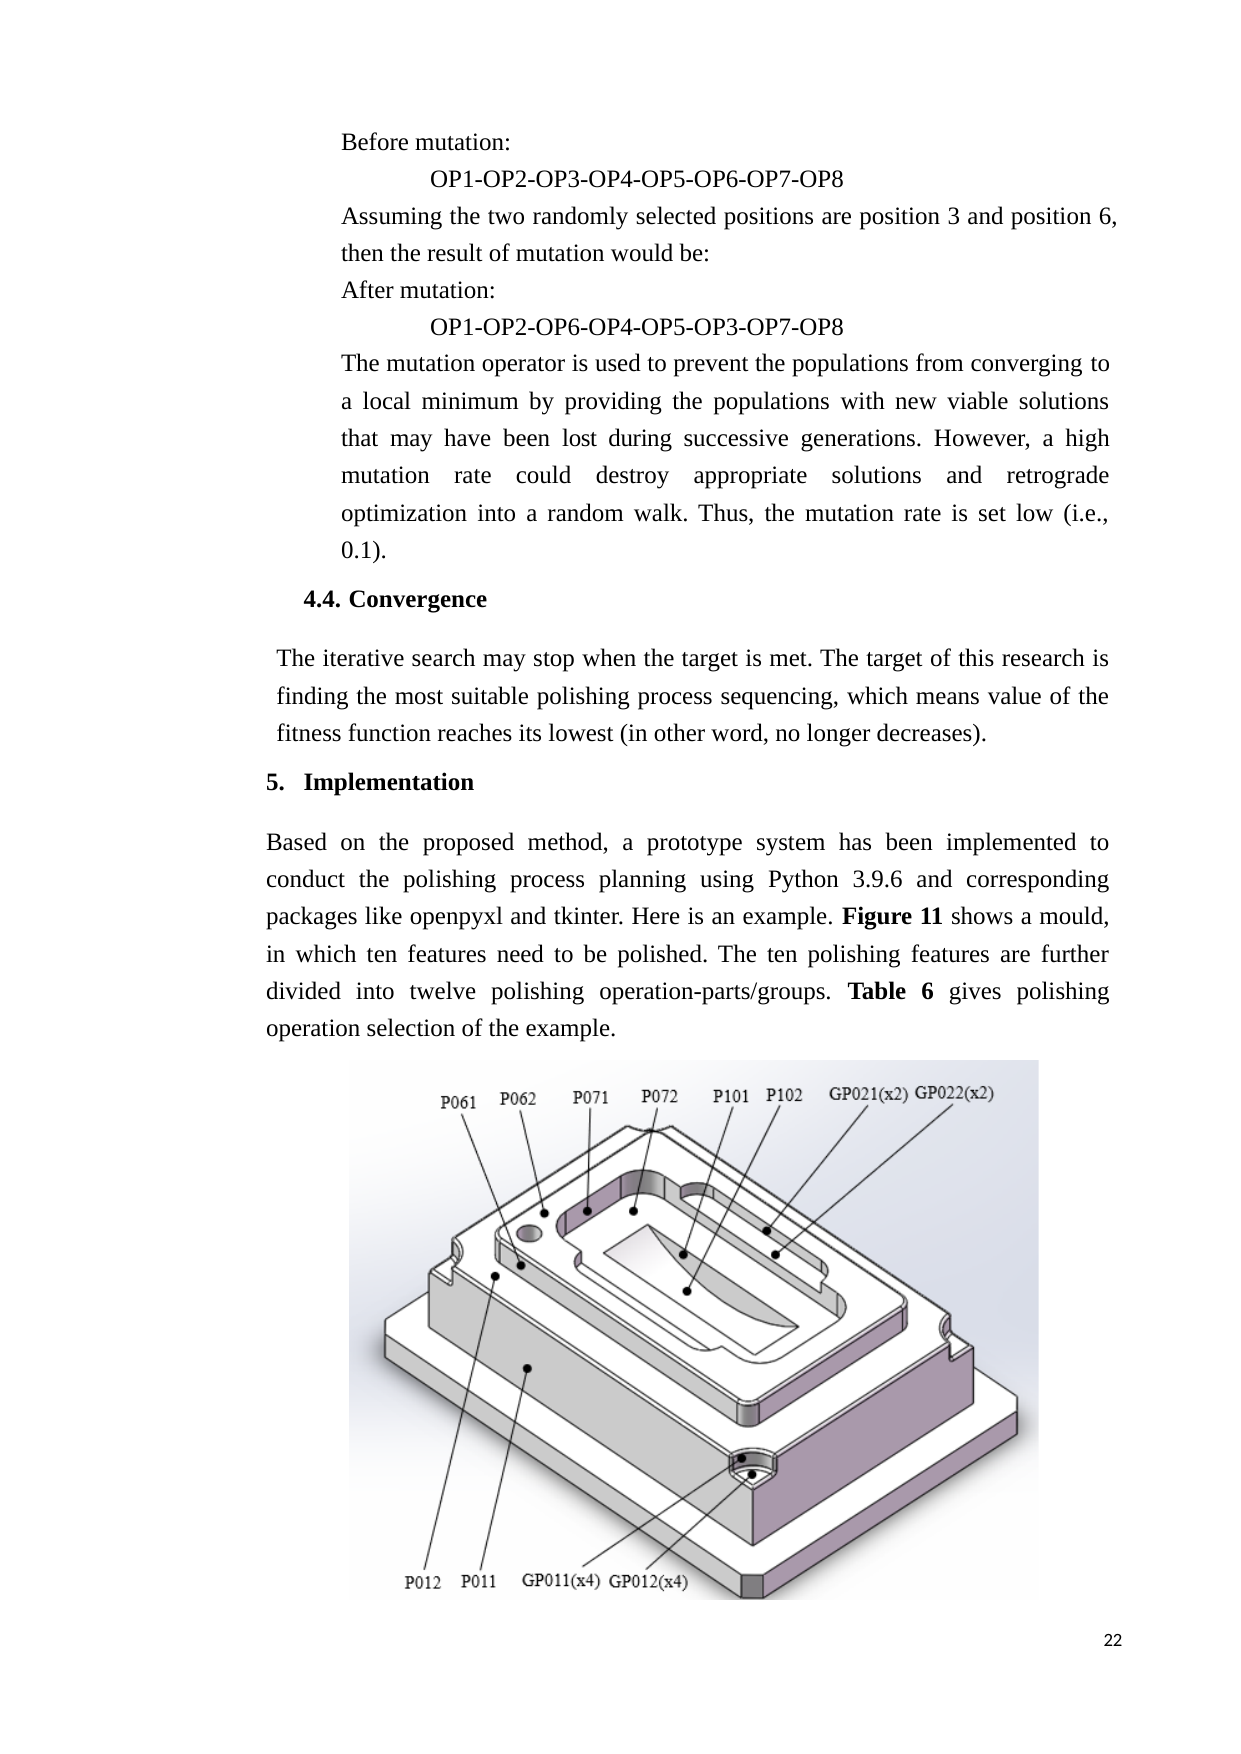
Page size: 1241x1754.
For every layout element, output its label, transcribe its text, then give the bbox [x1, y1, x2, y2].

text The iterative search may stop when the target is met. The target of this research is finding the most suitable polishing process sequencing, which means value of the fitness function reaches its lowest (in other word, no longer decreases). [276, 642, 1110, 749]
text OP1-OP2-OP3-OP4-OP5-OP6-OP7-OP8 [381, 162, 1114, 195]
text After mutation: [341, 273, 687, 306]
picture [349, 1060, 1039, 1600]
text OP1-OP2-OP6-OP4-OP5-OP3-OP7-OP8 [381, 310, 1114, 342]
list Convergence [303, 582, 1122, 615]
list Implementation [266, 766, 1122, 798]
list Before mutation: [341, 125, 1122, 158]
text Based on the proposed method, a prototype system has been implemented to conduct the polishing process planning using Python 3.9.6 and corresponding packages like openpyxl and tkinter. Here is an example. Figure 11 shows a mould, in which ten features need to be polished. The ten polishing features are further divided into twelve polishing operation-parts/groups. Table 6 gives polishing operation selection of the example. [266, 825, 1110, 1044]
text Assuming the two randomly selected positions are position 3 and position 6, then the result of mutation would be: [341, 199, 1118, 269]
text The mutation operator is used to prevent the populations from converging to a local minimum by providing the populations with new viable solutions that may have been lost during successive generations. However, a high mutation rate could destroy appropriate solutions and retrograde optimization into a random walk. Thus, the mutation rate is set low (i.e., 0.1). [341, 347, 1110, 566]
